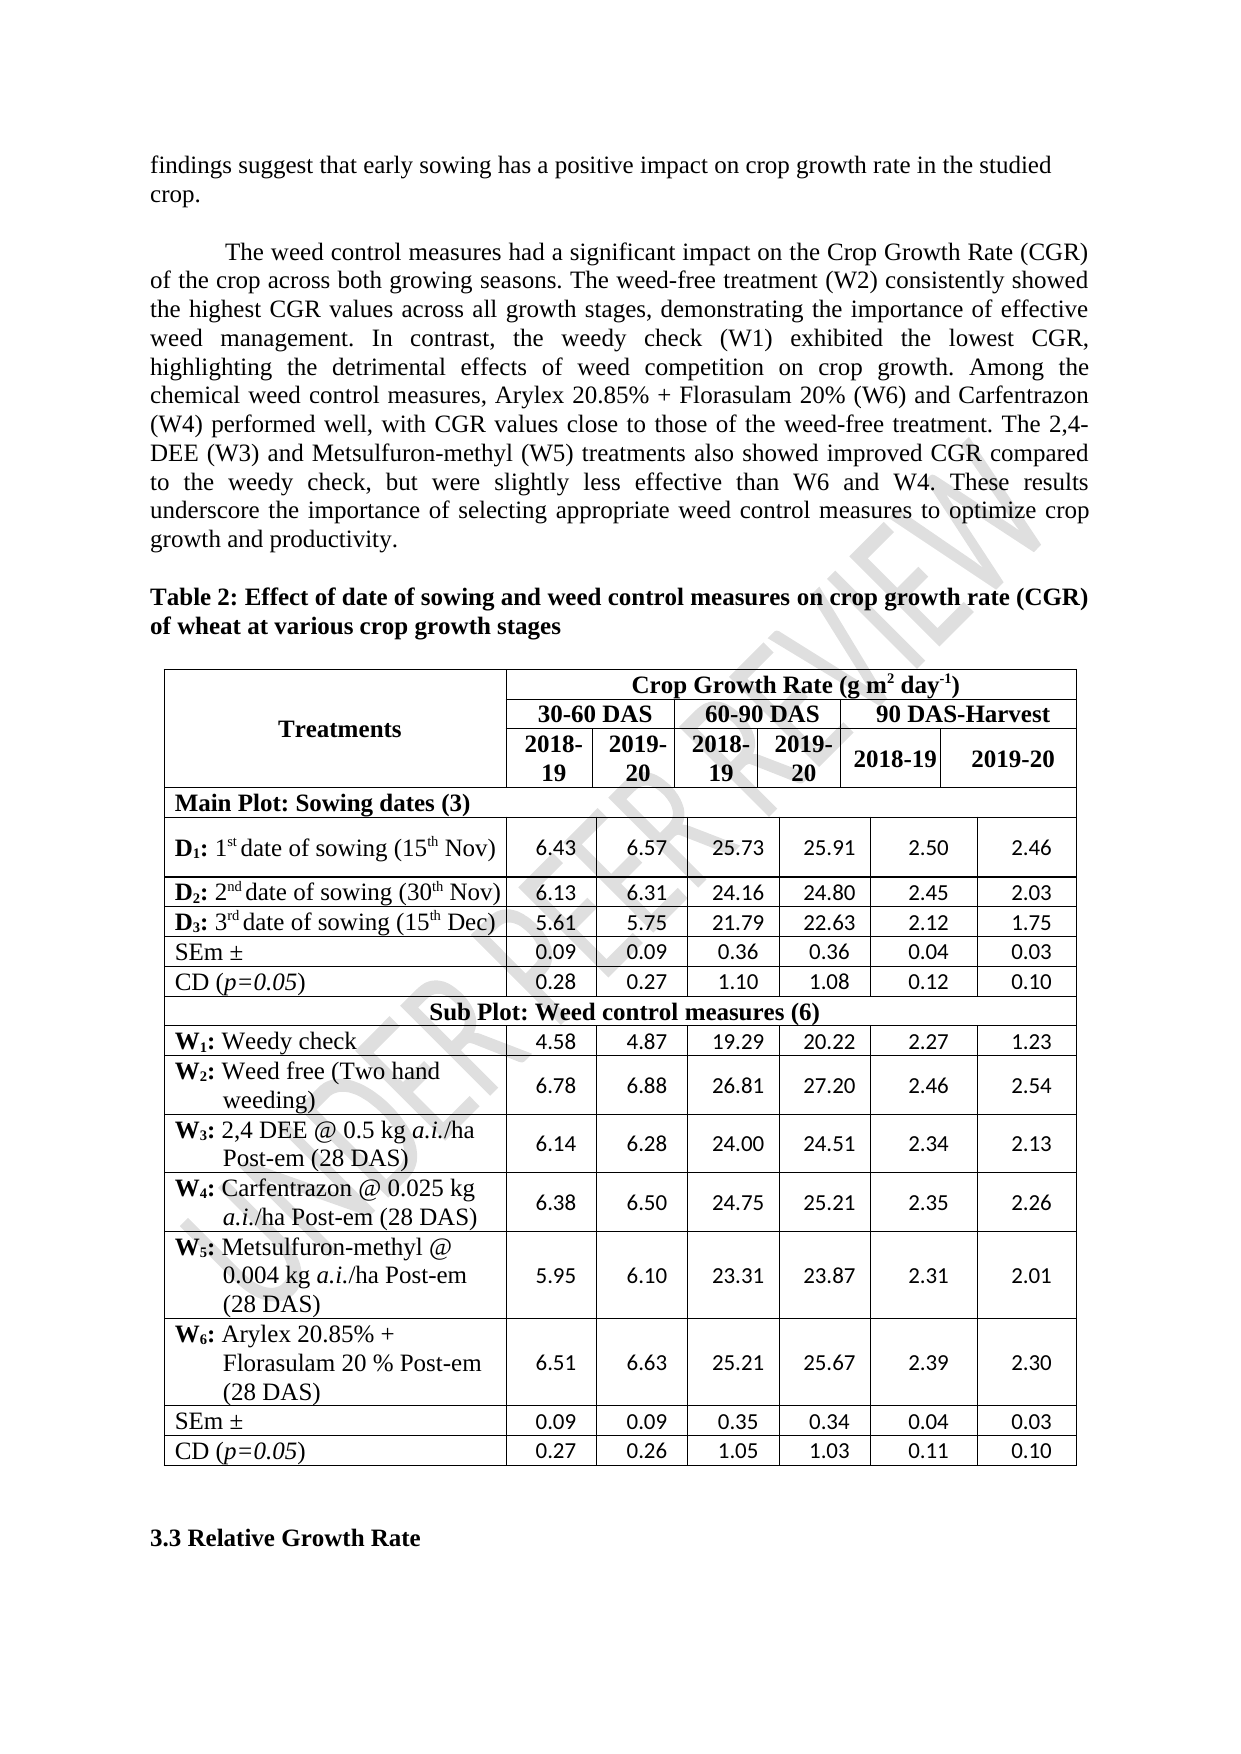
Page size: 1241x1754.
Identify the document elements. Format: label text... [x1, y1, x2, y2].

table_cell 25.73 [688, 818, 779, 876]
table_cell 0.10 [978, 967, 1076, 996]
table_cell 0.26 [597, 1436, 687, 1465]
table_cell W5: Metsulfuron-methyl @ 0.004 kg a.i./ha Post-em (28 DAS) [165, 1232, 506, 1318]
table_header Crop Growth Rate (g m2 day-1) [507, 670, 1076, 698]
table_cell 2.30 [978, 1319, 1076, 1405]
table_cell 2018-19 [675, 729, 757, 787]
table_cell 24.00 [688, 1115, 779, 1172]
table_cell 2019-20 [941, 729, 1076, 787]
table_cell SEm ± [165, 1406, 506, 1435]
table_cell 0.28 [507, 967, 596, 996]
table_cell 0.34 [780, 1406, 870, 1435]
table_cell 0.09 [597, 1406, 687, 1435]
table_cell W4: Carfentrazon @ 0.025 kg a.i./ha Post-em (28 DAS) [165, 1173, 506, 1231]
table_cell 0.09 [507, 1406, 596, 1435]
table_cell 25.21 [780, 1173, 870, 1231]
table_cell 0.10 [978, 1436, 1076, 1465]
table_cell 2.46 [978, 818, 1076, 876]
table_cell 2.39 [871, 1319, 977, 1405]
table_cell 1.23 [978, 1026, 1076, 1055]
table_cell 0.11 [871, 1436, 977, 1465]
table_cell 2018-19 [841, 729, 940, 787]
table_cell 6.43 [507, 818, 596, 876]
table_cell CD (p=0.05) [165, 1436, 506, 1465]
text The weed control measures had a significant impact on the Crop Growth Rate (CGR) of the crop across both growing seasons. The weed-free treatment (W2) consistently showed the highest CGR values across all growth stages, demonstrating the importance of effective weed management. In contrast, the weedy check (W1) exhibited the lowest CGR, highlighting the detrimental effects of weed competition on crop growth. Among the chemical weed control measures, Arylex 20.85% + Florasulam 20% (W6) and Carfentrazon (W4) performed well, with CGR values close to those of the weed-free treatment. The 2,4-DEE (W3) and Metsulfuron-methyl (W5) treatments also showed improved CGR compared to the weedy check, but were slightly less effective than W6 and W4. These results underscore the importance of selecting appropriate weed control measures to optimize crop growth and productivity. [150, 237, 1090, 553]
table_cell 6.78 [507, 1056, 596, 1114]
table_cell W6: Arylex 20.85% + Florasulam 20 % Post-em (28 DAS) [165, 1319, 506, 1405]
table_cell 5.95 [507, 1232, 596, 1318]
table_cell 1.08 [780, 967, 870, 996]
table_cell 2.50 [871, 818, 977, 876]
table_cell 6.63 [597, 1319, 687, 1405]
table_cell 0.09 [597, 937, 687, 966]
table_cell 25.91 [780, 818, 870, 876]
table_cell 19.29 [688, 1026, 779, 1055]
table_cell 2.35 [871, 1173, 977, 1231]
table_cell D1: 1st date of sowing (15th Nov) [165, 818, 506, 876]
table_cell 0.04 [871, 937, 977, 966]
table_cell D2: 2nd date of sowing (30th Nov) [165, 878, 506, 906]
table_cell D3: 3rd date of sowing (15th Dec) [165, 907, 506, 936]
table_cell 21.79 [688, 907, 779, 936]
table_cell 0.03 [978, 1406, 1076, 1435]
table_cell 6.14 [507, 1115, 596, 1172]
table_cell 6.10 [597, 1232, 687, 1318]
table_cell 2.54 [978, 1056, 1076, 1114]
table_cell 0.04 [871, 1406, 977, 1435]
table_cell 23.31 [688, 1232, 779, 1318]
table_cell 0.12 [871, 967, 977, 996]
text 3.3 Relative Growth Rate [150, 1523, 1090, 1552]
table_cell 20.22 [780, 1026, 870, 1055]
table_cell 60-90 DAS [675, 700, 840, 728]
table_cell 24.51 [780, 1115, 870, 1172]
table_cell 24.80 [780, 878, 870, 906]
table_cell 0.09 [507, 937, 596, 966]
table_cell 26.81 [688, 1056, 779, 1114]
table_cell 5.75 [597, 907, 687, 936]
table_cell Main Plot: Sowing dates (3) [165, 788, 1076, 817]
table_cell 2.03 [978, 878, 1076, 906]
table_cell 25.67 [780, 1319, 870, 1405]
table_cell 1.75 [978, 907, 1076, 936]
table_cell 2.01 [978, 1232, 1076, 1318]
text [150, 150, 1090, 207]
table_cell 2018-19 [507, 729, 592, 787]
table_cell 6.28 [597, 1115, 687, 1172]
table_cell 90 DAS-Harvest [841, 700, 1076, 728]
table_cell 22.63 [780, 907, 870, 936]
table_cell 2.12 [871, 907, 977, 936]
table_cell 6.50 [597, 1173, 687, 1231]
table_cell 0.35 [688, 1406, 779, 1435]
table_cell 24.75 [688, 1173, 779, 1231]
table_cell W3: 2,4 DEE @ 0.5 kg a.i./ha Post-em (28 DAS) [165, 1115, 506, 1172]
table_cell W1: Weedy check [165, 1026, 506, 1055]
table_cell Sub Plot: Weed control measures (6) [165, 997, 1076, 1025]
table_cell 27.20 [780, 1056, 870, 1114]
table_cell 6.13 [507, 878, 596, 906]
table_cell 0.36 [688, 937, 779, 966]
table_cell 6.51 [507, 1319, 596, 1405]
table_cell 23.87 [780, 1232, 870, 1318]
table_cell 2.26 [978, 1173, 1076, 1231]
table_cell 1.05 [688, 1436, 779, 1465]
table_cell 1.10 [688, 967, 779, 996]
table_cell 2.13 [978, 1115, 1076, 1172]
table_cell 6.88 [597, 1056, 687, 1114]
table_cell 4.87 [597, 1026, 687, 1055]
table_cell 1.03 [780, 1436, 870, 1465]
table_cell 0.27 [597, 967, 687, 996]
table_cell 0.27 [507, 1436, 596, 1465]
table_cell 4.58 [507, 1026, 596, 1055]
table_cell 2.34 [871, 1115, 977, 1172]
table_header Treatments [165, 670, 506, 787]
table_cell 0.36 [780, 937, 870, 966]
table_cell 6.57 [597, 818, 687, 876]
table_cell 5.61 [507, 907, 596, 936]
table_cell 2019-20 [758, 729, 840, 787]
table_cell CD (p=0.05) [165, 967, 506, 996]
table_cell 2.27 [871, 1026, 977, 1055]
table_cell 2.46 [871, 1056, 977, 1114]
table_cell 2019-20 [593, 729, 674, 787]
table_cell 25.21 [688, 1319, 779, 1405]
table_cell 24.16 [688, 878, 779, 906]
table_cell 0.03 [978, 937, 1076, 966]
table_cell W2: Weed free (Two hand weeding) [165, 1056, 506, 1114]
text Table 2: Effect of date of sowing and weed control measures on crop growth rate (CGR) of wheat at various crop growth stages [150, 582, 1090, 639]
table_cell 2.31 [871, 1232, 977, 1318]
table_cell 30-60 DAS [507, 700, 674, 728]
table_cell 2.45 [871, 878, 977, 906]
table_cell SEm ± [165, 937, 506, 966]
table_cell 6.31 [597, 878, 687, 906]
table_cell 6.38 [507, 1173, 596, 1231]
